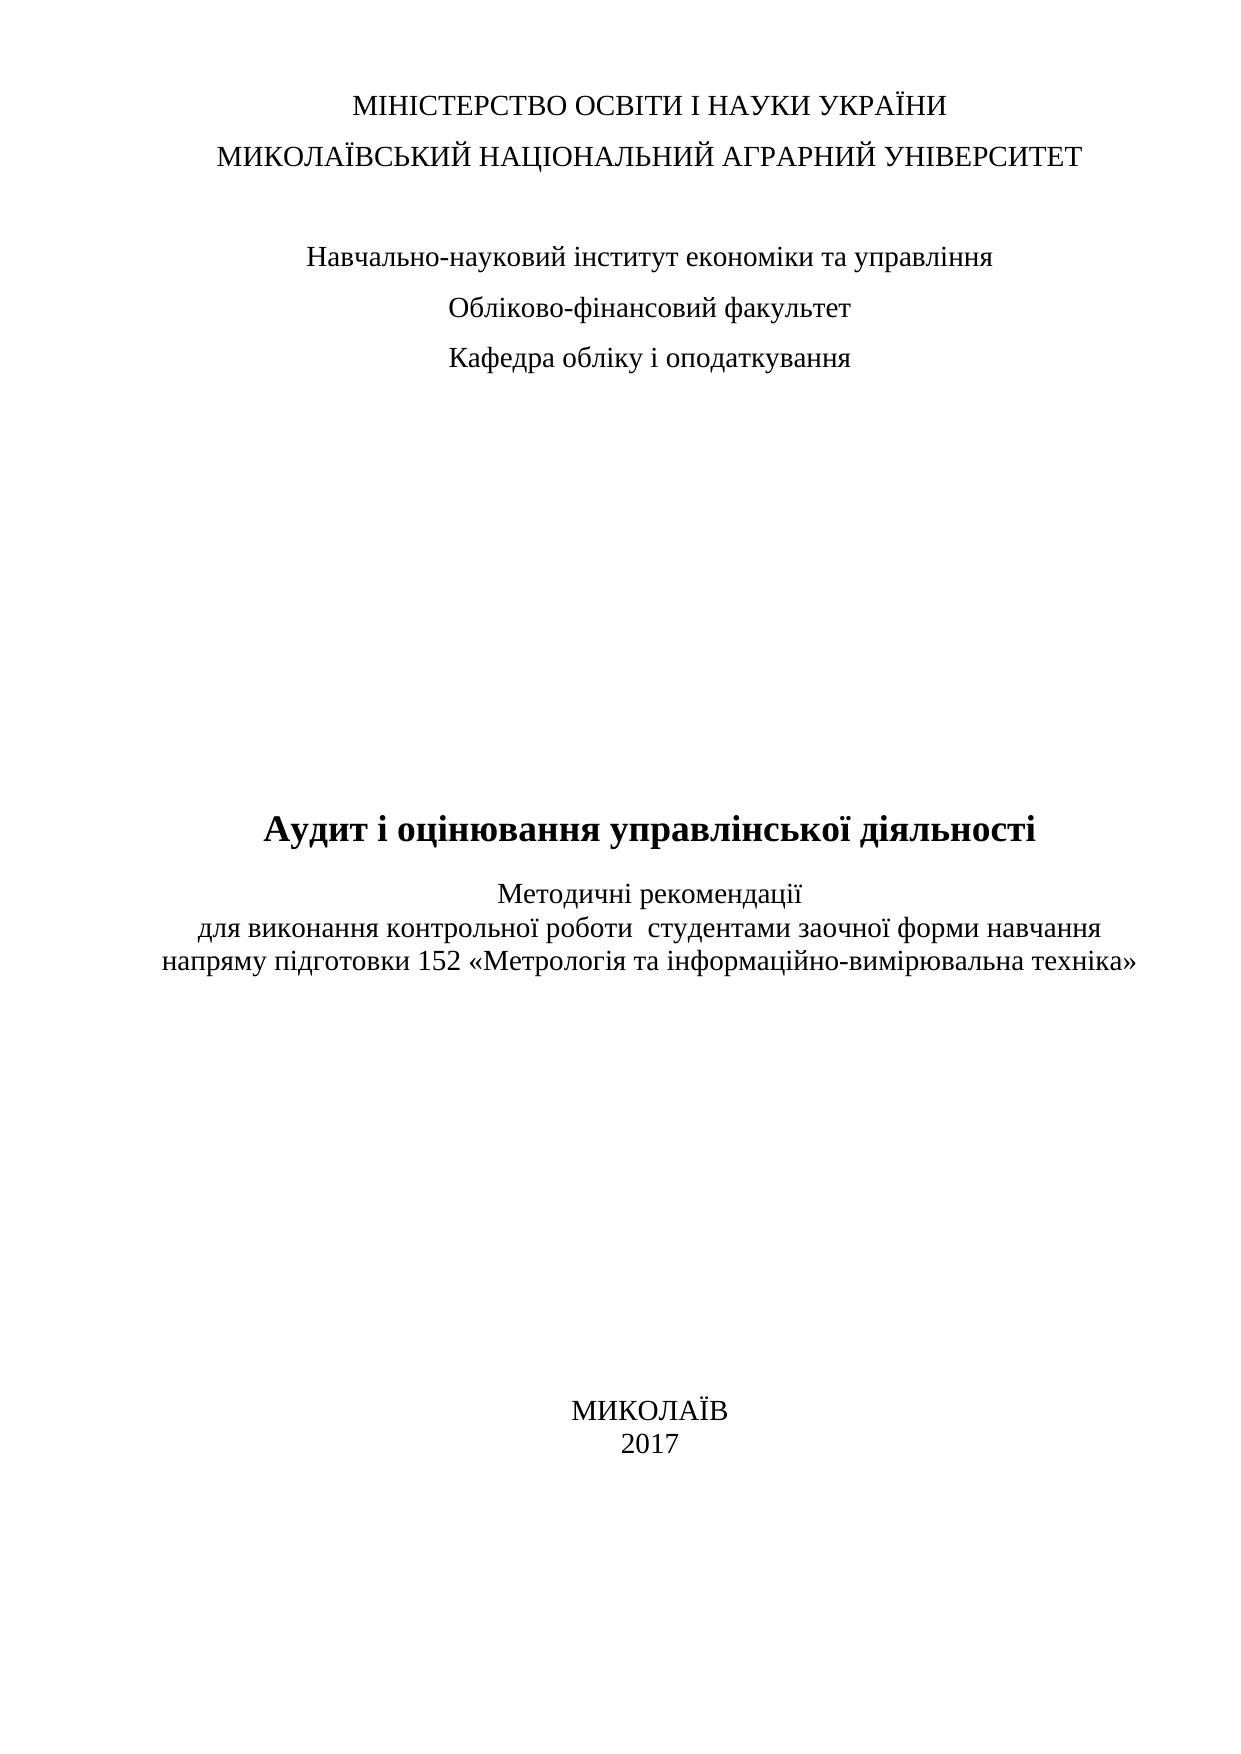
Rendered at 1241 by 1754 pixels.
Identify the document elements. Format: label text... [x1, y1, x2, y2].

text Обліково-фінансовий факультет [148, 290, 1152, 323]
text МІНІСТЕРСТВО ОСВІТИ І НАУКИ УКРАЇНИ [148, 88, 1152, 122]
text для виконання контрольної роботи студентами заочної форми навчання [148, 910, 1152, 943]
text МИКОЛАЇВ [148, 1393, 1152, 1426]
text МИКОЛАЇВСЬКИЙ НАЦІОНАЛЬНИЙ АГРАРНИЙ УНІВЕРСИТЕТ [148, 139, 1152, 172]
text напряму підготовки 152 «Метрологія та інформаційно-вимірювальна техніка» [148, 943, 1152, 977]
text Методичні рекомендації [148, 876, 1152, 910]
text Кафедра обліку і оподаткування [148, 340, 1152, 374]
text 2017 [148, 1426, 1152, 1460]
text Навчально-науковий інститут економіки та управління [148, 239, 1152, 273]
text Аудит і оцінювання управлінської діяльності [148, 806, 1152, 849]
